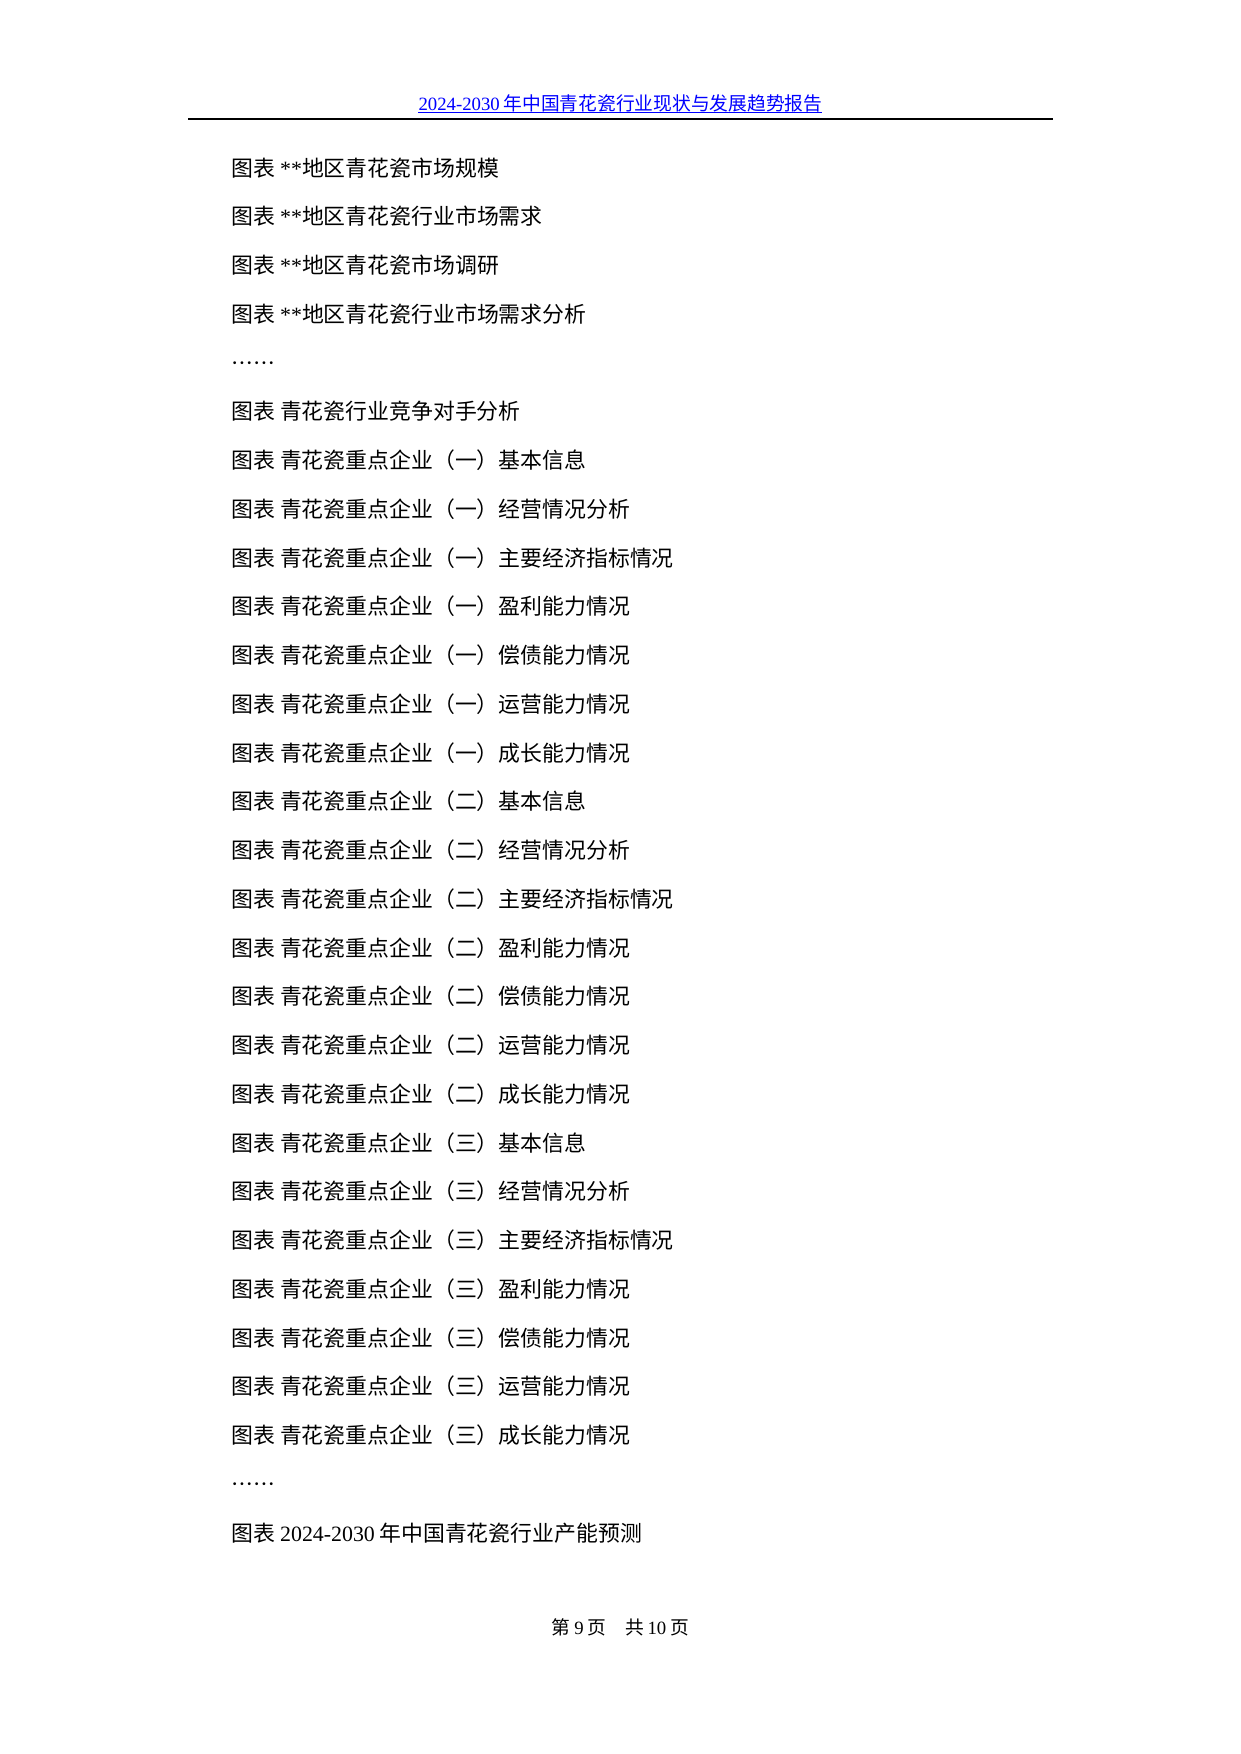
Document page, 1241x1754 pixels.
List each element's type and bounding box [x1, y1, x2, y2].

text [187, 150, 1053, 1548]
